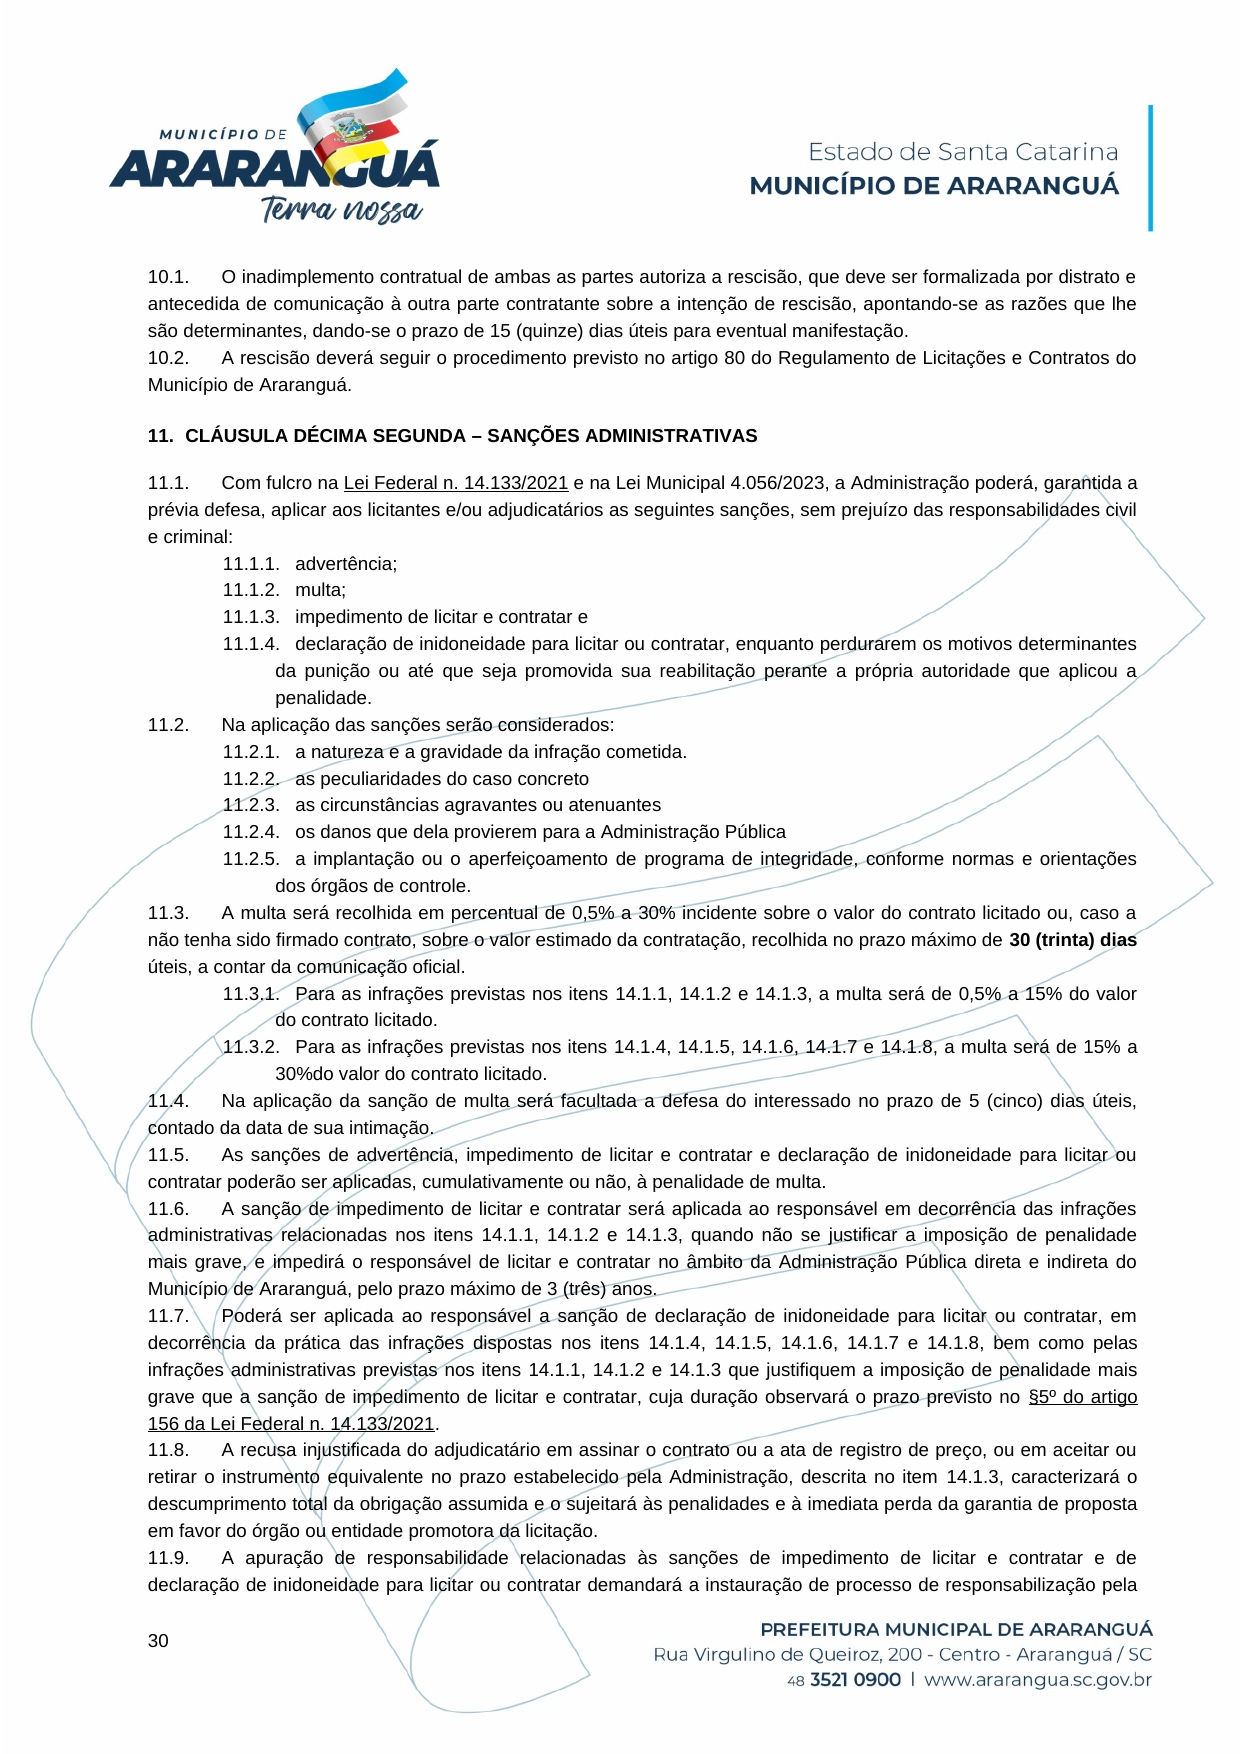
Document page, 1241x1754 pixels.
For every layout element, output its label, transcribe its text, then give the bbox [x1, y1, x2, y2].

list Na aplicação da sanção de multa será facultada a defesa do interessado no prazo de 5 (cinco) dias úteis, contado da data de sua intimação. [148, 1090, 1138, 1138]
list os danos que dela provierem para a Administração Pública [223, 821, 1138, 843]
list multa; [223, 579, 1138, 601]
picture [1, 0, 1241, 1754]
list a natureza e a gravidade da infração cometida. [223, 741, 1138, 762]
list Na aplicação das sanções serão considerados: [148, 714, 1138, 735]
list A rescisão deverá seguir o procedimento previsto no artigo 80 do Regulamento de Licitações e Contratos do Município de Araranguá. [148, 346, 1138, 395]
list a implantação ou o aperfeiçoamento de programa de integridade, conforme normas e orientações dos órgãos de controle. [223, 848, 1138, 896]
list impedimento de licitar e contratar e [223, 606, 1138, 628]
list advertência; [223, 552, 1138, 574]
list As sanções de advertência, impedimento de licitar e contratar e declaração de inidoneidade para licitar ou contratar poderão ser aplicadas, cumulativamente ou não, à penalidade de multa. [148, 1144, 1138, 1192]
subtitle CLÁUSULA DÉCIMA SEGUNDA – SANÇÕES ADMINISTRATIVAS [148, 425, 1138, 447]
list declaração de inidoneidade para licitar ou contratar, enquanto perdurarem os motivos determinantes da punição ou até que seja promovida sua reabilitação perante a própria autoridade que aplicou a penalidade. [223, 633, 1138, 708]
list A multa será recolhida em percentual de 0,5% a 30% incidente sobre o valor do contrato licitado ou, caso a não tenha sido firmado contrato, sobre o valor estimado da contratação, recolhida no prazo máximo de 30 (trinta) dias úteis, a contar da comunicação oficial. [148, 902, 1138, 977]
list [148, 1547, 1138, 1595]
list as peculiaridades do caso concreto [223, 767, 1138, 789]
list as circunstâncias agravantes ou atenuantes [223, 794, 1138, 816]
list Com fulcro na Lei Federal n. 14.133/2021 e na Lei Municipal 4.056/2023, a Administração poderá, garantida a prévia defesa, aplicar aos licitantes e/ou adjudicatários as seguintes sanções, sem prejuízo das responsabilidades civil e criminal: [148, 472, 1138, 547]
list O inadimplemento contratual de ambas as partes autoriza a rescisão, que deve ser formalizada por distrato e antecedida de comunicação à outra parte contratante sobre a intenção de rescisão, apontando-se as razões que lhe são determinantes, dando-se o prazo de 15 (quinze) dias úteis para eventual manifestação. [148, 266, 1138, 341]
